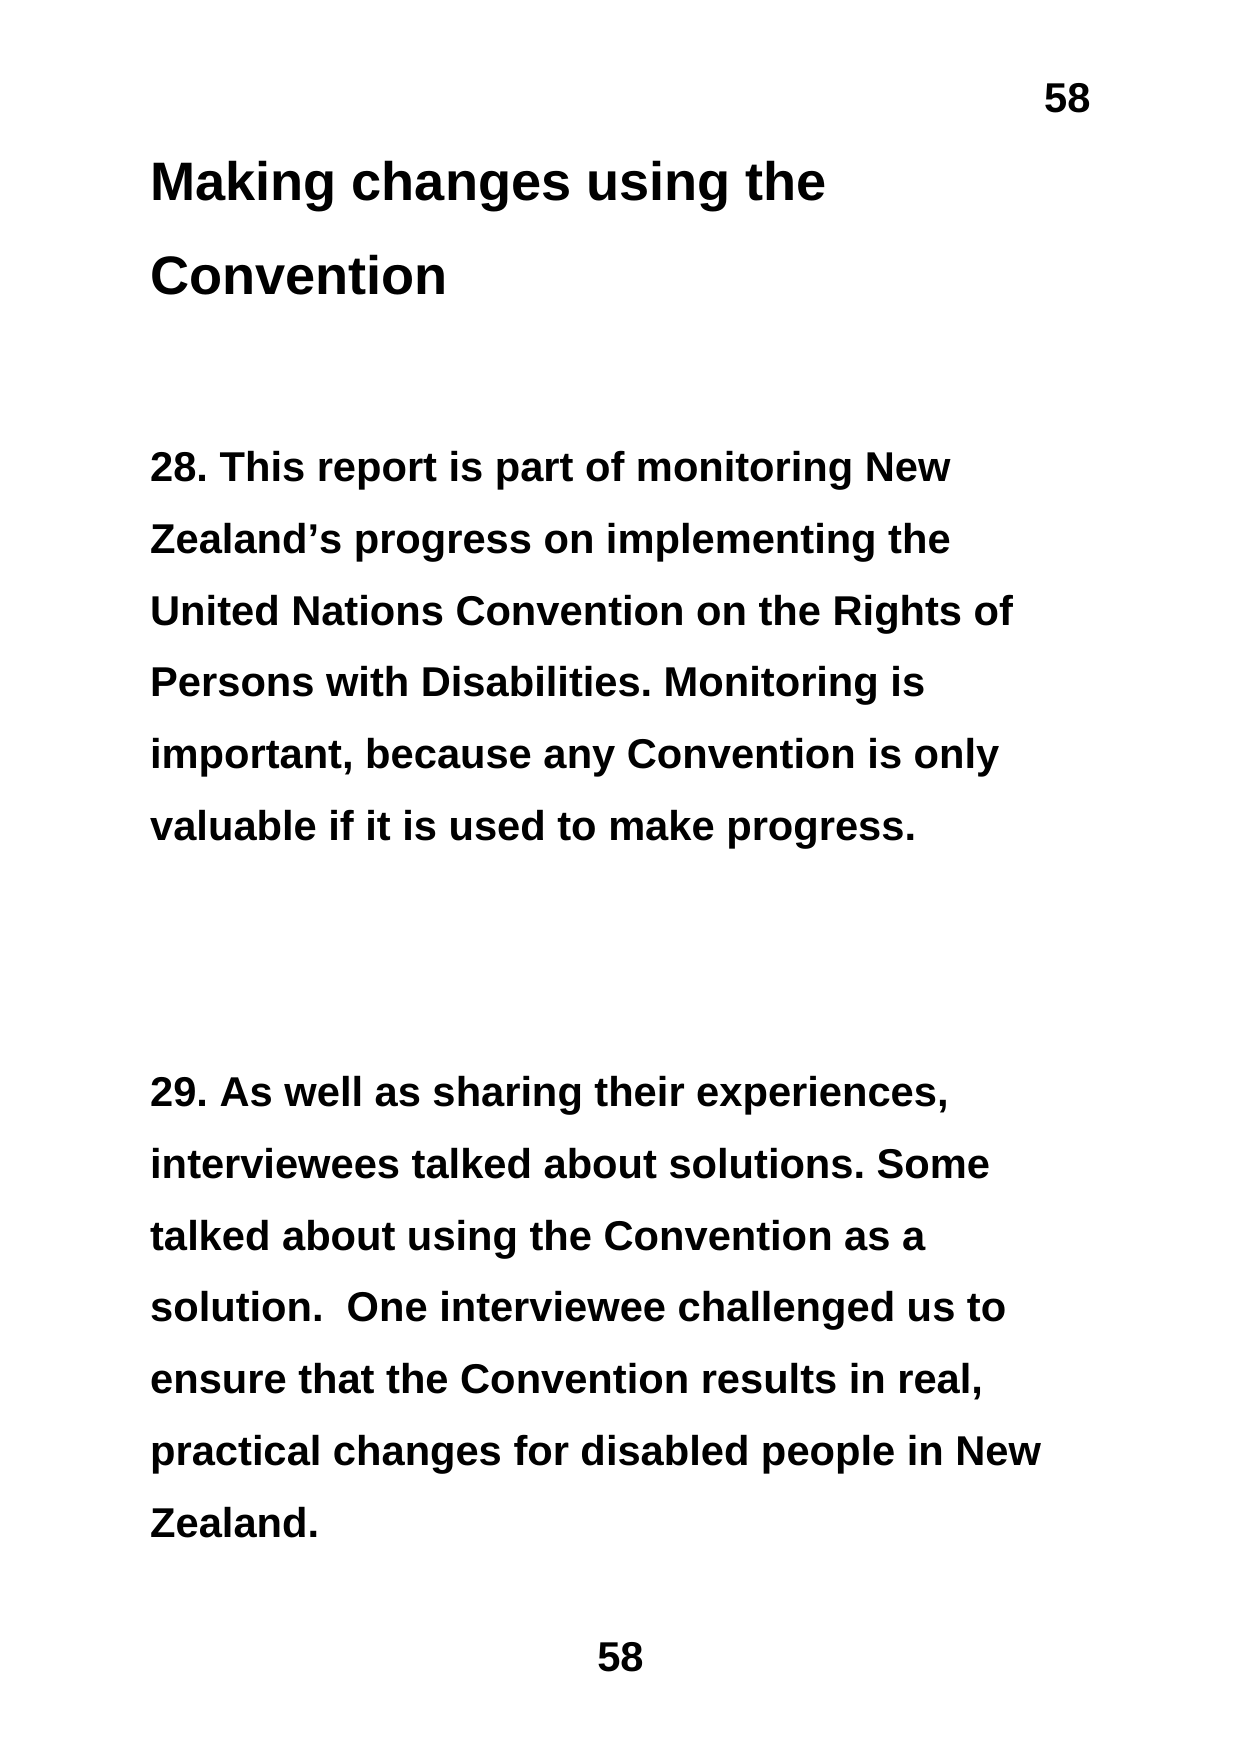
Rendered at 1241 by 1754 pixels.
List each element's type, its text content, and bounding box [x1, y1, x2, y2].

text 28. This report is part of monitoring New Zealand’s progress on implementing the United Nations Convention on the Rights of Persons with Disabilities. Monitoring is important, because any Convention is only valuable if it is used to make progress. [150, 442, 1090, 849]
text Making changes using the Convention [150, 150, 1090, 306]
text 29. As well as sharing their experiences, interviewees talked about solutions. Some talked about using the Convention as a solution. One interviewee challenged us to ensure that the Convention results in real, practical changes for disabled people in New Zealand. [150, 1067, 1090, 1546]
